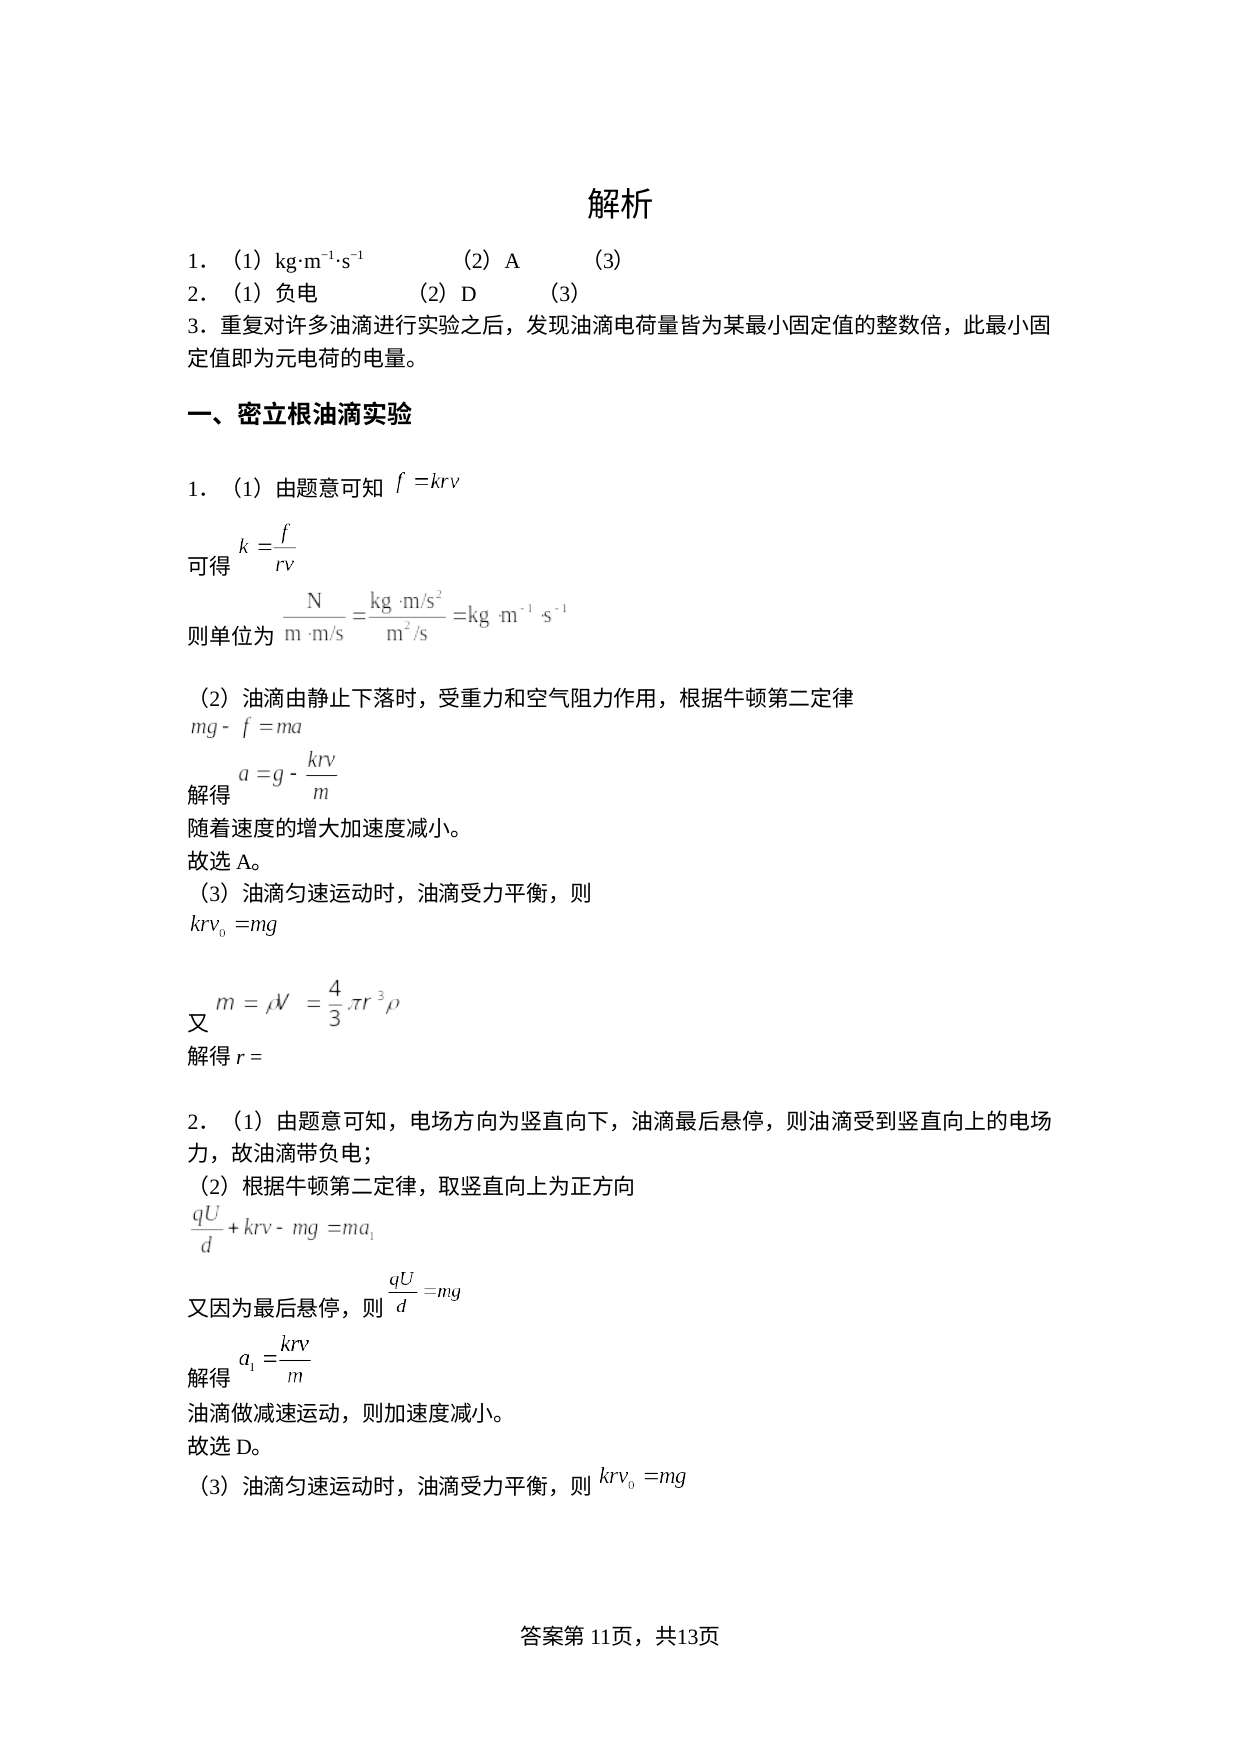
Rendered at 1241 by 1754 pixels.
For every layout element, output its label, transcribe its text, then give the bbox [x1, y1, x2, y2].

subtitle 一、密立根油滴实验 [187, 380, 1053, 445]
text 又 [187, 973, 1053, 1038]
text 故选 A。 [187, 843, 1053, 876]
text 则单位为 [187, 583, 1053, 681]
text 解得 [187, 746, 1053, 811]
text 1．（1）kg·m−1·s−1 （2）A （3） [187, 243, 1053, 275]
text 随着速度的增大加速度减小。 [187, 811, 1053, 843]
subtitle 解析 [187, 170, 1053, 235]
text 故选 D。 [187, 1428, 1053, 1461]
text （3）油滴匀速运动时，油滴受力平衡，则 [187, 1461, 1053, 1526]
text 又因为最后悬停，则 [187, 1266, 1053, 1331]
text （2）油滴由静止下落时，受重力和空气阻力作用，根据牛顿第二定律 [187, 681, 1053, 713]
text 解得 r = [187, 1038, 1053, 1071]
text （3）油滴匀速运动时，油滴受力平衡，则 [187, 876, 1053, 908]
text 1．（1）由题意可知 [187, 453, 1053, 518]
text 解得 [187, 1331, 1053, 1396]
text 2．（1）由题意可知，电场方向为竖直向下，油滴最后悬停，则油滴受到竖直向上的电场力，故油滴带负电； [187, 1103, 1053, 1168]
text 3．重复对许多油滴进行实验之后，发现油滴电荷量皆为某最小固定值的整数倍，此最小固定值即为元电荷的电量。 [187, 308, 1053, 373]
text 2．（1）负电 （2）D （3） [187, 275, 1053, 308]
text 油滴做减速运动，则加速度减小。 [187, 1396, 1053, 1428]
text 可得 [187, 518, 1053, 583]
text （2）根据牛顿第二定律，取竖直向上为正方向 [187, 1168, 1053, 1201]
